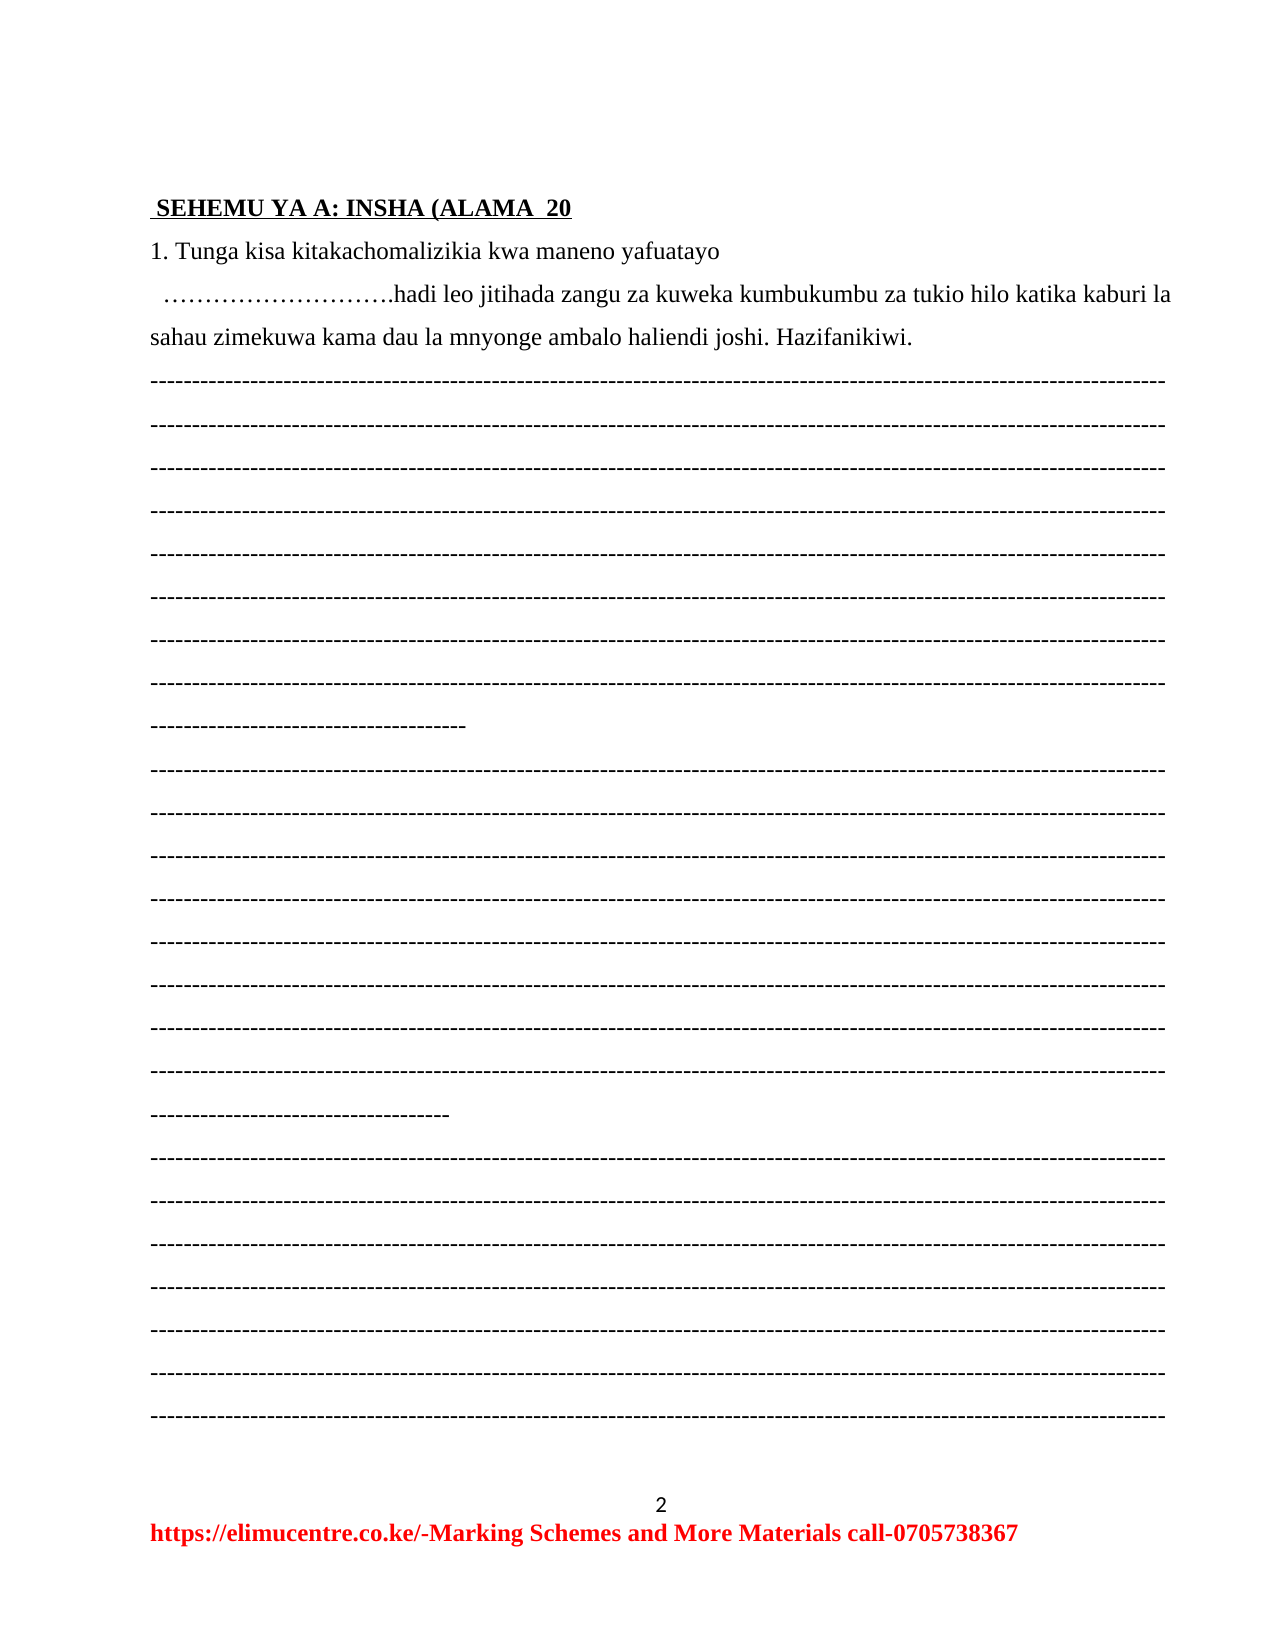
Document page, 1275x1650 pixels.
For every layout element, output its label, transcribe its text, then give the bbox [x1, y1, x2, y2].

text ---------------------------------------------------------------------------------------------------------------------------------------------------------------------------------------------------------------------------------------------------------------------------------------------------------------------------------------------------------------------------------------------------------------------------------------------------------------------------------------------------------------------------------------------------------------------------------------------------------------------------------------------------------------------------------------------------------------------------------------------------------------------------------------------------------------------------------------------------------------------------------------------------------------------------------------------------------------------------------------------------------------------------------------------------- [150, 754, 1172, 1127]
text 1. Tunga kisa kitakachomalizikia kwa maneno yafuatayo [150, 236, 1172, 265]
text ……………………….hadi leo jitihada zangu za kuweka kumbukumbu za tukio hilo katika kaburi la sahau zimekuwa kama dau la mnyonge ambalo haliendi joshi. Hazifanikiwi. [150, 279, 1172, 351]
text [150, 1142, 1172, 1429]
text SEHEMU YA A: INSHA (ALAMA 20 [150, 193, 1172, 222]
